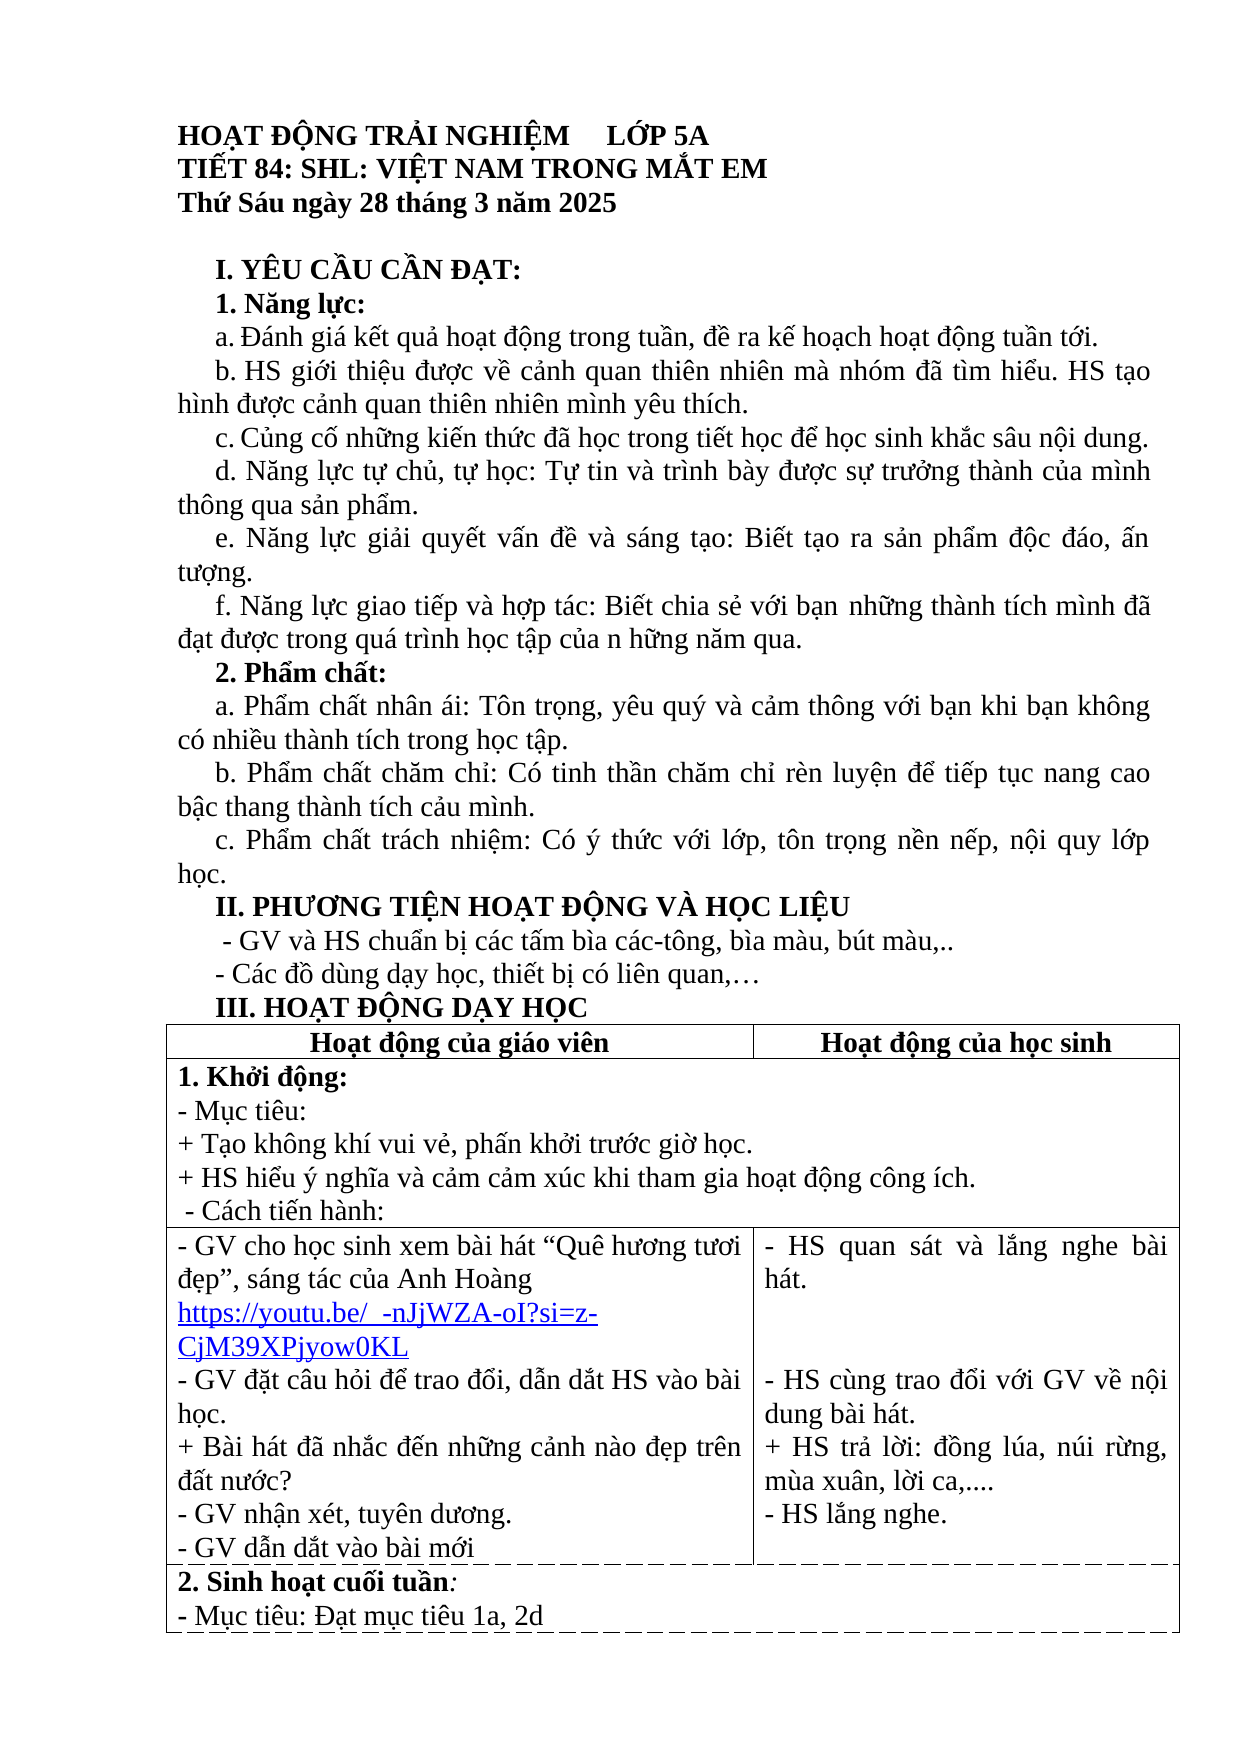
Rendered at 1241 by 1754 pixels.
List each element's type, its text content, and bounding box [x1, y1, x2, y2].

text - GV và HS chuẩn bị các tấm bìa các-tông, bìa màu, bút màu,.. [177, 923, 1152, 957]
text c. Củng cố những kiến thức đã học trong tiết học để học sinh khắc sâu nội dung. [177, 420, 1152, 453]
text a. Phẩm chất nhân ái: Tôn trọng, yêu quý và cảm thông với bạn khi bạn không có nhiều thành tích trong học tập. [177, 688, 1152, 755]
table_cell - GV cho học sinh xem bài hát “Quê hương tươi đẹp”, sáng tác của Anh Hoàng https://youtu.be/_-nJjWZA-oI?si=z-CjM39XPjyow0KL - GV đặt câu hỏi để trao đổi, dẫn dắt HS vào bài học. + Bài hát đã nhắc đến những cảnh nào đẹp trên đất nước? - GV nhận xét, tuyên dương. - GV dẫn dắt vào bài mới [167, 1228, 753, 1563]
text HOẠT ĐỘNG TRẢI NGHIỆM LỚP 5A [177, 118, 1152, 152]
text b. HS giới thiệu được về cảnh quan thiên nhiên mà nhóm đã tìm hiểu. HS tạo hình được cảnh quan thiên nhiên mình yêu thích. [177, 353, 1152, 420]
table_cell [167, 1564, 1179, 1632]
text I. YÊU CẦU CẦN ĐẠT: [177, 252, 1152, 286]
text a. Đánh giá kết quả hoạt động trong tuần, đề ra kế hoạch hoạt động tuần tới. [177, 319, 1152, 353]
text - Các đồ dùng dạy học, thiết bị có liên quan,… [177, 957, 1152, 990]
text III. HOẠT ĐỘNG DẠY HỌC [177, 990, 1152, 1024]
text 2. Phẩm chất: [177, 655, 1152, 688]
text d. Năng lực tự chủ, tự học: Tự tin và trình bày được sự trưởng thành của mình thông qua sản phẩm. [177, 453, 1152, 521]
text f. Năng lực giao tiếp và hợp tác: Biết chia sẻ với bạn những thành tích mình đã đạt được trong quá trình học tập của n hững năm qua. [177, 588, 1152, 655]
text b. Phẩm chất chăm chỉ: Có tinh thần chăm chỉ rèn luyện để tiếp tục nang cao bậc thang thành tích cảu mình. [177, 755, 1152, 822]
table_header Hoạt động của học sinh [754, 1025, 1179, 1058]
text 1. Năng lực: [177, 286, 1152, 319]
table_cell - HS quan sát và lắng nghe bài hát. - HS cùng trao đổi với GV về nội dung bài hát. + HS trả lời: đồng lúa, núi rừng, mùa xuân, lời ca,.... - HS lắng nghe. [754, 1228, 1179, 1563]
text e. Năng lực giải quyết vấn đề và sáng tạo: Biết tạo ra sản phẩm độc đáo, ấn tượng. [177, 521, 1152, 588]
text II. PHƯƠNG TIỆN HOẠT ĐỘNG VÀ HỌC LIỆU [177, 889, 1152, 923]
table_header Hoạt động của giáo viên [167, 1025, 753, 1058]
text Thứ Sáu ngày 28 tháng 3 năm 2025 [177, 185, 1152, 219]
table_cell 1. Khởi động: - Mục tiêu: + Tạo không khí vui vẻ, phấn khởi trước giờ học. + HS hiểu ý nghĩa và cảm cảm xúc khi tham gia hoạt động công ích. - Cách tiến hành: [167, 1059, 1179, 1227]
text TIẾT 84: SHL: VIỆT NAM TRONG MẮT EM [177, 152, 1152, 185]
text c. Phẩm chất trách nhiệm: Có ý thức với lớp, tôn trọng nền nếp, nội quy lớp học. [177, 822, 1152, 889]
